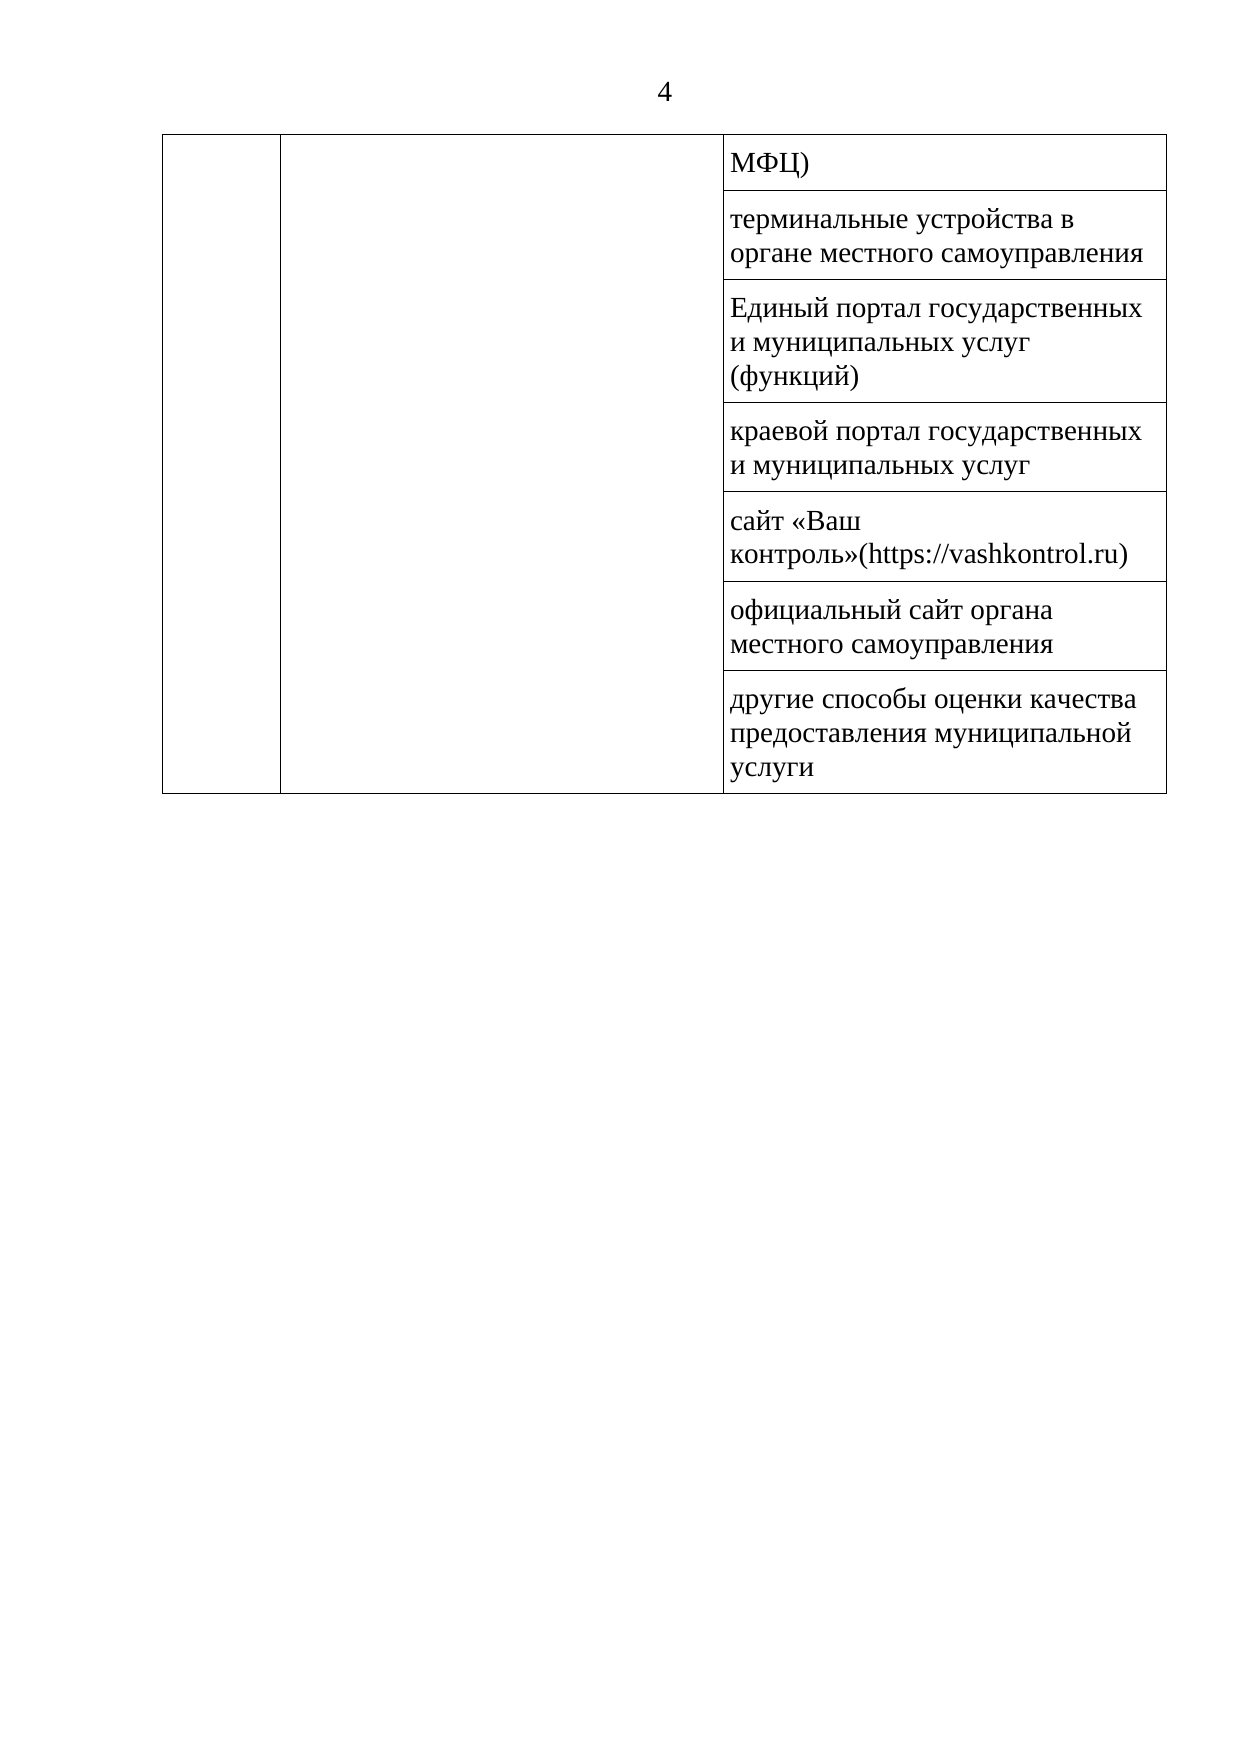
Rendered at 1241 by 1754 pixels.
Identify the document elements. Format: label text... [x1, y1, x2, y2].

table_cell краевой портал государственных и муниципальных услуг [724, 403, 1166, 491]
table_cell другие способы оценки качества предоставления муниципальной услуги [724, 671, 1166, 793]
table_cell сайт «Ваш контроль»(https://vashkontrol.ru) [724, 492, 1166, 581]
table_cell терминальные устройства в органе местного самоуправления [724, 191, 1166, 279]
table_cell Единый портал государственных и муниципальных услуг (функций) [724, 280, 1166, 402]
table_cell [724, 135, 1166, 189]
table_cell официальный сайт органа местного самоуправления [724, 582, 1166, 670]
